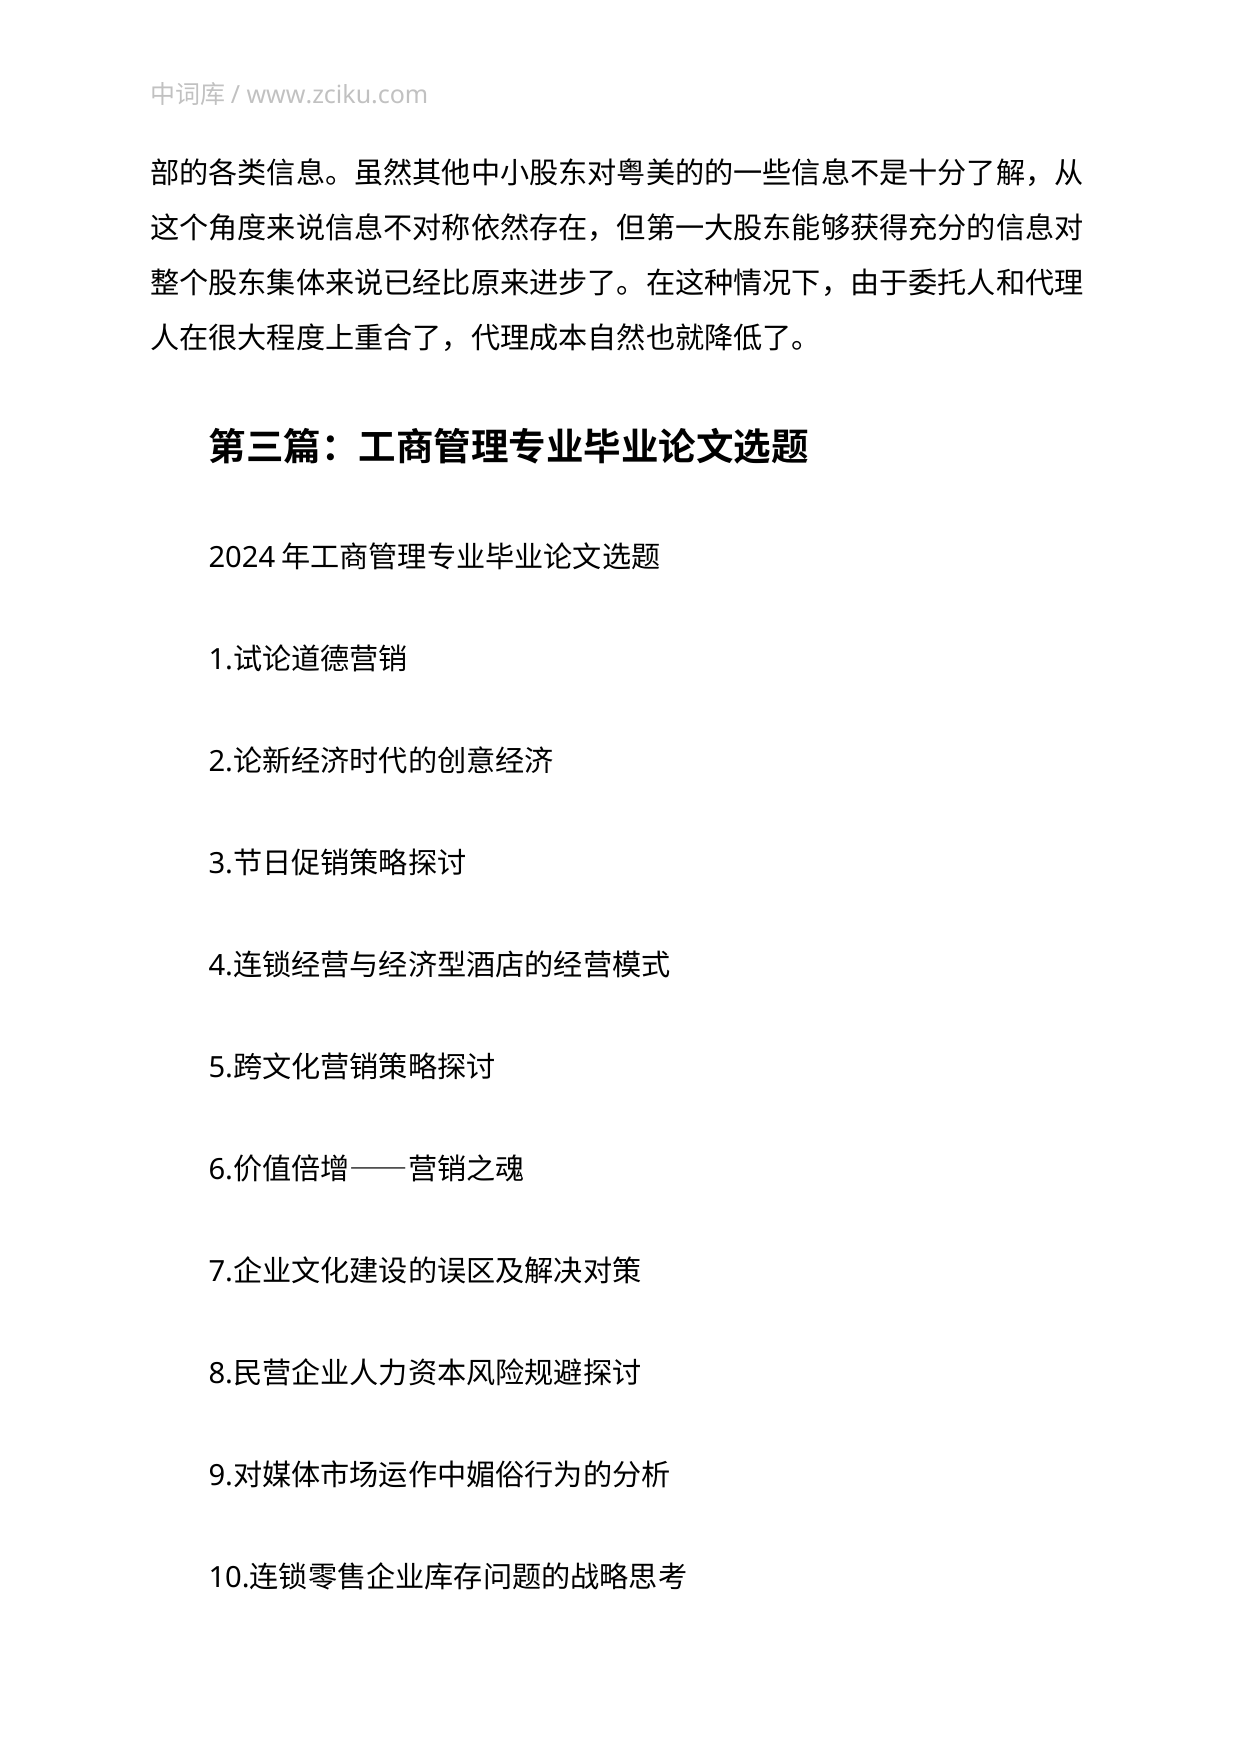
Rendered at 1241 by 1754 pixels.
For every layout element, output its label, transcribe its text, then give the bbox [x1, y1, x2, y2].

text 2024年工商管理专业毕业论文选题 [150, 534, 1090, 576]
text 7.企业文化建设的误区及解决对策 [150, 1248, 1090, 1290]
text 4.连锁经营与经济型酒店的经营模式 [150, 942, 1090, 984]
text 3.节日促销策略探讨 [150, 840, 1090, 882]
text 1.试论道德营销 [150, 636, 1090, 678]
text 5.跨文化营销策略探讨 [150, 1044, 1090, 1086]
text 10.连锁零售企业库存问题的战略思考 [150, 1554, 1090, 1596]
text 2.论新经济时代的创意经济 [150, 738, 1090, 780]
text 6.价值倍增——营销之魂 [150, 1146, 1090, 1188]
text 第三篇：工商管理专业毕业论文选题 [150, 416, 1090, 471]
text 8.民营企业人力资本风险规避探讨 [150, 1350, 1090, 1392]
text 9.对媒体市场运作中媚俗行为的分析 [150, 1452, 1090, 1494]
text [150, 150, 1090, 357]
